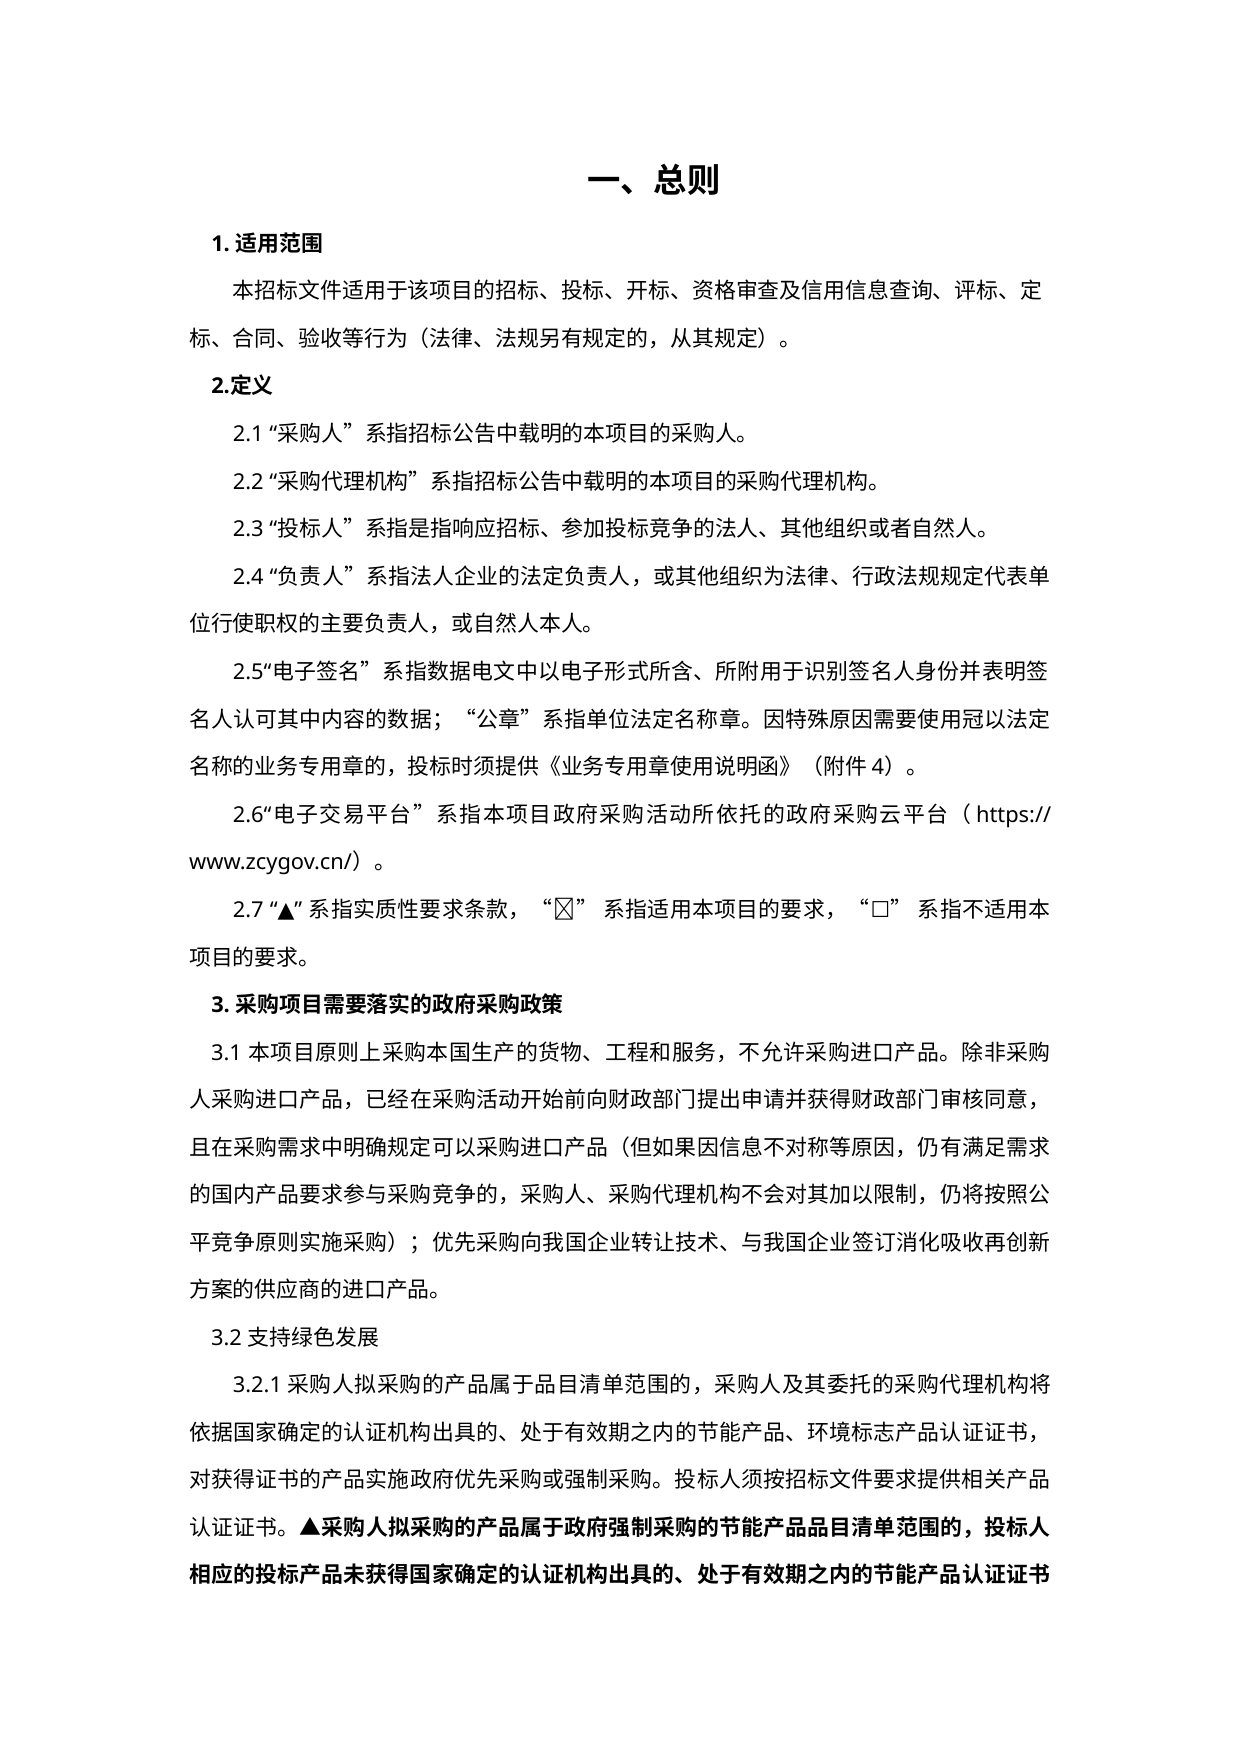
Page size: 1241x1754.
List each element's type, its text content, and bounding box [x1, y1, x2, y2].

text 一、总则 [189, 153, 1051, 202]
text 2.定义 [189, 368, 1051, 400]
text 2.5“电子签名”系指数据电文中以电子形式所含、所附用于识别签名人身份并表明签名人认可其中内容的数据；“公章”系指单位法定名称章。因特殊原因需要使用冠以法定名称的业务专用章的，投标时须提供《业务专用章使用说明函》（附件4）。 [189, 654, 1051, 781]
text 3.2 支持绿色发展 [189, 1320, 1051, 1351]
text 1. 适用范围 [189, 226, 1051, 258]
text 2.1 “采购人”系指招标公告中载明的本项目的采购人。 [189, 416, 1051, 448]
text 2.7 “▲” 系指实质性要求条款，“” 系指适用本项目的要求，“☐” 系指不适用本项目的要求。 [189, 892, 1051, 971]
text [189, 1367, 1051, 1589]
text 3. 采购项目需要落实的政府采购政策 [189, 987, 1051, 1019]
text 2.4 “负责人”系指法人企业的法定负责人，或其他组织为法律、行政法规规定代表单位行使职权的主要负责人，或自然人本人。 [189, 559, 1051, 638]
text 3.1 本项目原则上采购本国生产的货物、工程和服务，不允许采购进口产品。除非采购人采购进口产品，已经在采购活动开始前向财政部门提出申请并获得财政部门审核同意，且在采购需求中明确规定可以采购进口产品（但如果因信息不对称等原因，仍有满足需求的国内产品要求参与采购竞争的，采购人、采购代理机构不会对其加以限制，仍将按照公平竞争原则实施采购）；优先采购向我国企业转让技术、与我国企业签订消化吸收再创新方案的供应商的进口产品。 [189, 1034, 1051, 1304]
text 本招标文件适用于该项目的招标、投标、开标、资格审查及信用信息查询、评标、定标、合同、验收等行为（法律、法规另有规定的，从其规定）。 [189, 273, 1051, 353]
text 2.6“电子交易平台”系指本项目政府采购活动所依托的政府采购云平台（https://www.zcygov.cn/）。 [189, 797, 1051, 876]
text 2.3 “投标人”系指是指响应招标、参加投标竞争的法人、其他组织或者自然人。 [189, 511, 1051, 543]
text 2.2 “采购代理机构”系指招标公告中载明的本项目的采购代理机构。 [189, 464, 1051, 495]
